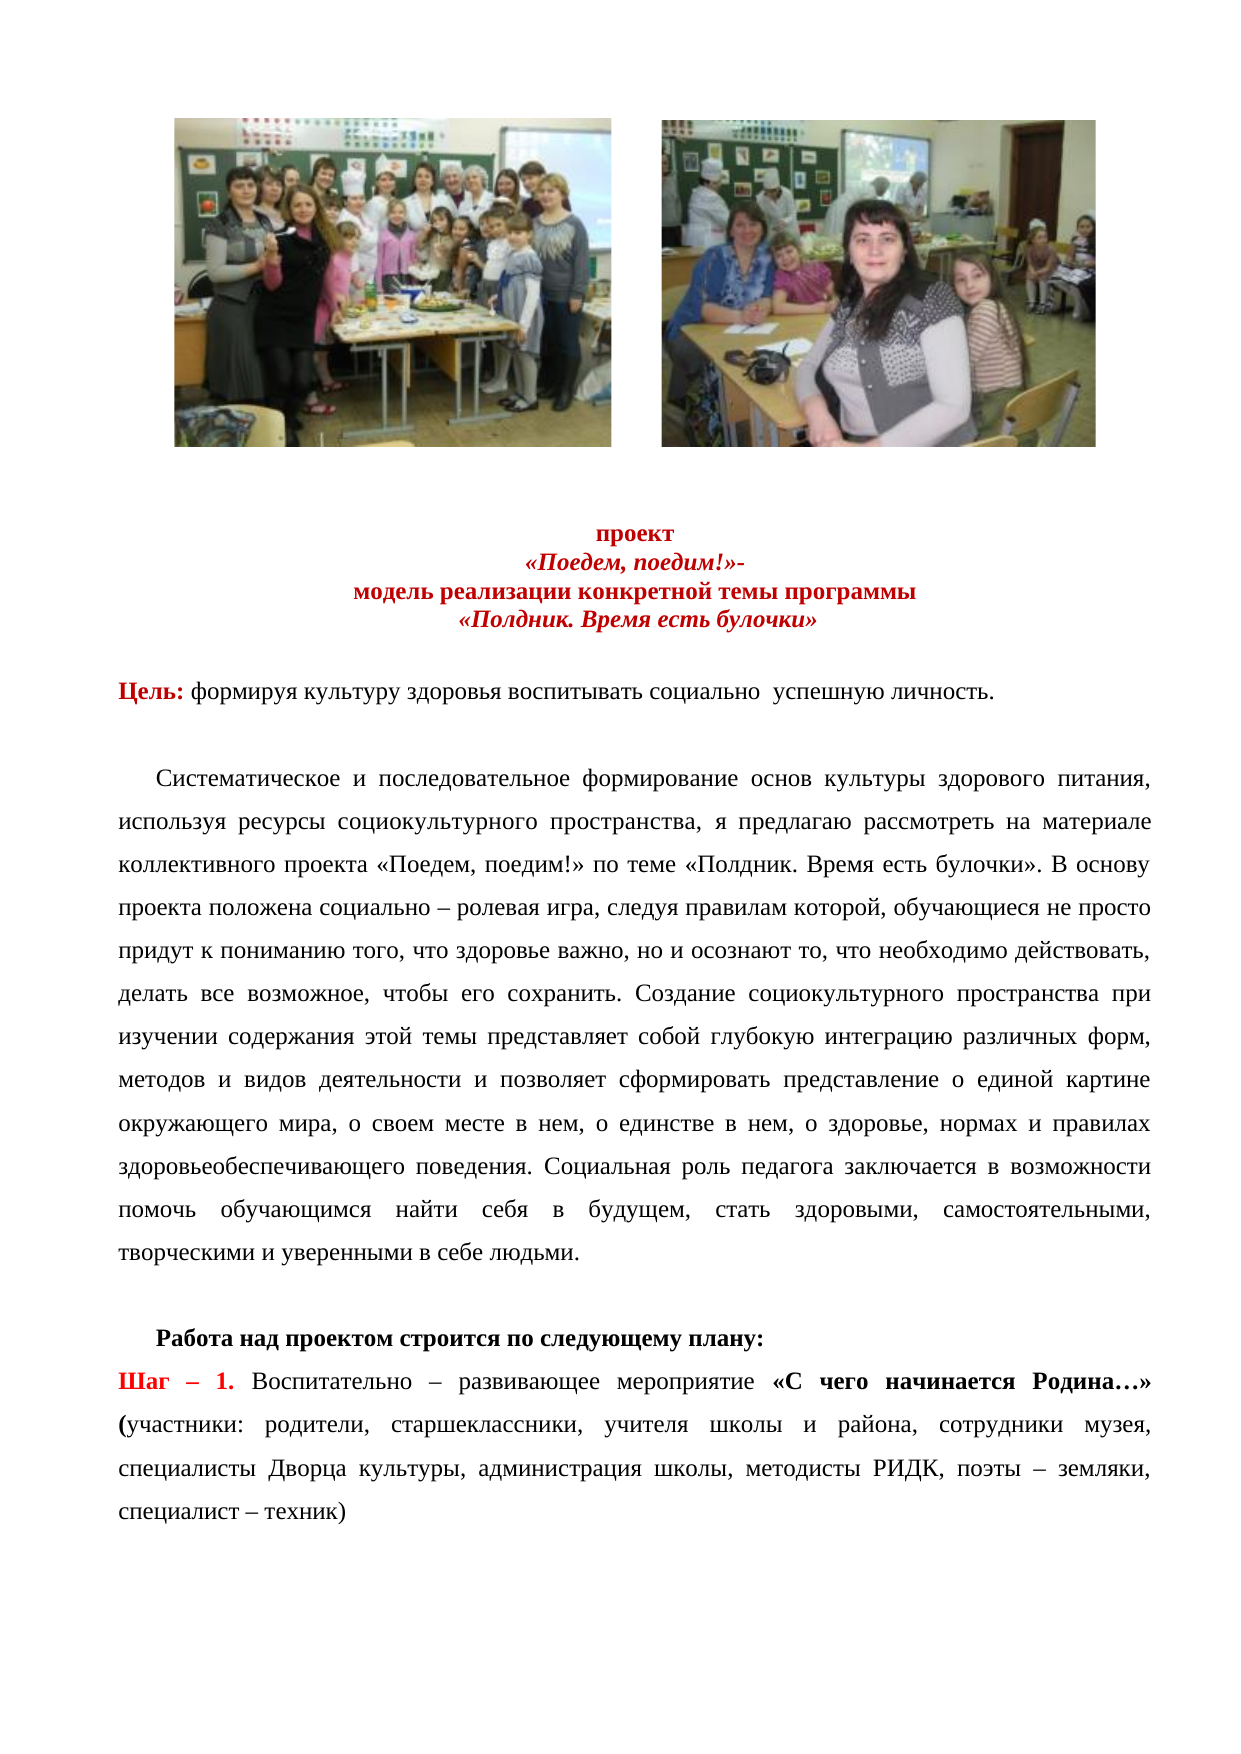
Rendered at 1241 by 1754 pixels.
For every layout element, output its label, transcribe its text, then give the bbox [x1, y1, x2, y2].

text проект [118, 518, 1152, 547]
text Систематическое и последовательное формирование основ культуры здорового питания, используя ресурсы социокультурного пространства, я предлагаю рассмотреть на материале коллективного проекта «Поедем, поедим!» по теме «Полдник. Время есть булочки». В основу проекта положена социально – ролевая игра, следуя правилам которой, обучающиеся не просто придут к пониманию того, что здоровье важно, но и осознают то, что необходимо действовать, делать все возможное, чтобы его сохранить. Создание социокультурного пространства при изучении содержания этой темы представляет собой глубокую интеграцию различных форм, методов и видов деятельности и позволяет сформировать представление о единой картине окружающего мира, о своем месте в нем, о единстве в нем, о здоровье, нормах и правилах здоровьеобеспечивающего поведения. Социальная роль педагога заключается в возможности помочь обучающимся найти себя в будущем, стать здоровыми, самостоятельными, творческими и уверенными в себе людьми. [118, 763, 1152, 1266]
text модель реализации конкретной темы программы [118, 576, 1152, 604]
picture [174, 118, 612, 447]
text Работа над проектом строится по следующему плану: [118, 1323, 1152, 1352]
text «Поедем, поедим!»- [118, 547, 1152, 576]
text «Полдник. Время есть булочки» [118, 604, 1152, 633]
text Цель: формируя культуру здоровья воспитывать социально успешную личность. [118, 676, 1152, 705]
text Шаг – 1. Воспитательно – развивающее мероприятие «С чего начинается Родина…» (участники: родители, старшеклассники, учителя школы и района, сотрудники музея, специалисты Дворца культуры, администрация школы, методисты РИДК, поэты – земляки, специалист – техник) [118, 1366, 1152, 1525]
picture [661, 120, 1096, 447]
